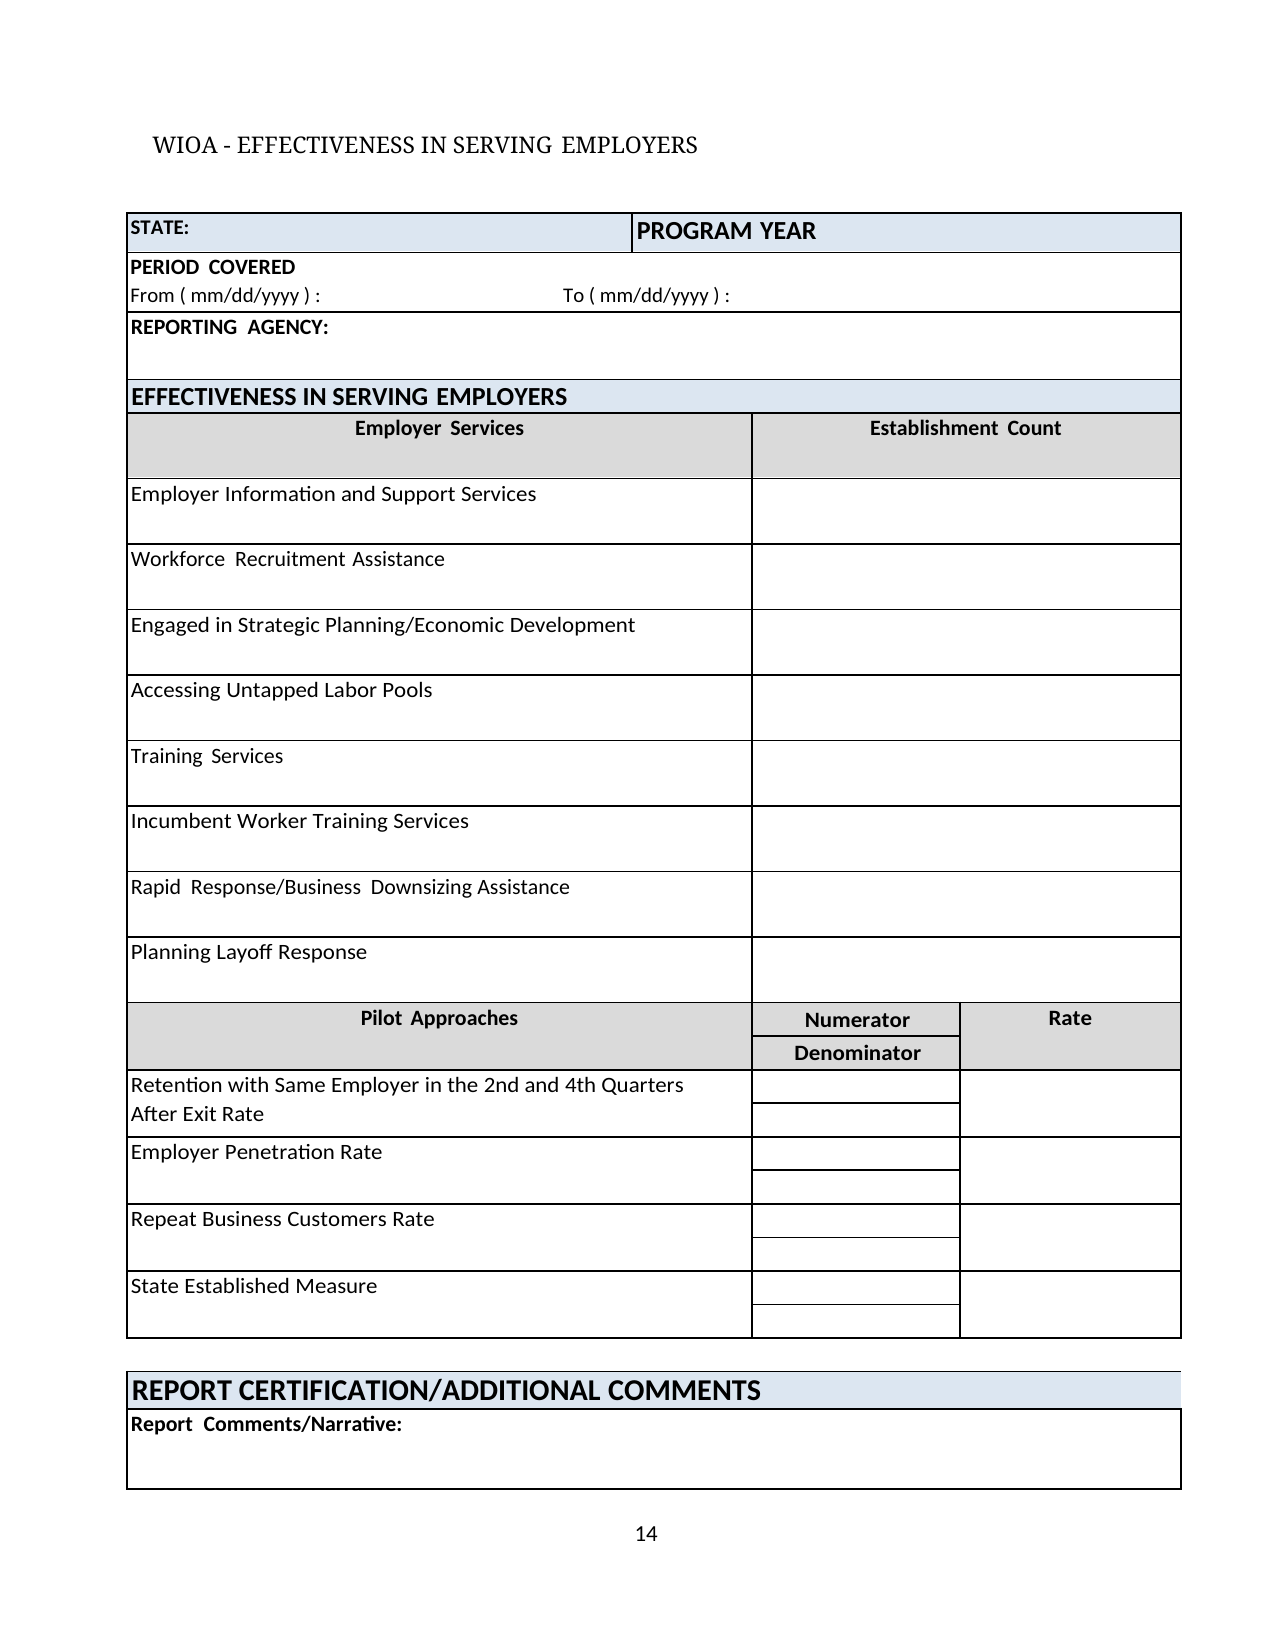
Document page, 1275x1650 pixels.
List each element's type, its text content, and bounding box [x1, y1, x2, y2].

table_cell Repeat Business Customers Rate [128, 1205, 751, 1270]
table_cell [753, 741, 1180, 805]
table_cell [753, 1205, 959, 1236]
table_cell [753, 807, 1180, 871]
table_cell Numerator [753, 1003, 959, 1035]
table_cell REPORTING AGENCY: [128, 313, 1180, 378]
table_cell [753, 938, 1180, 1002]
table_cell [753, 872, 1180, 936]
table_header STATE: [128, 214, 631, 251]
table_cell [753, 610, 1180, 674]
table_cell Employer Penetration Rate [128, 1138, 751, 1203]
table_cell Rate [961, 1003, 1180, 1069]
table_cell Report Comments/Narrative: [128, 1410, 1180, 1488]
table_cell Accessing Untapped Labor Pools [128, 676, 751, 739]
table_cell Employer Information and Support Services [128, 479, 751, 543]
table_header PROGRAM YEAR [633, 214, 1180, 251]
table_cell [961, 1138, 1180, 1203]
table_cell [753, 479, 1180, 543]
table_cell Denominator [753, 1037, 959, 1069]
table_cell Training Services [128, 741, 751, 805]
table_cell [753, 1238, 959, 1270]
table_cell Pilot Approaches [128, 1003, 751, 1069]
table_cell [961, 1071, 1180, 1136]
table_cell [961, 1272, 1180, 1337]
table_cell Workforce Recruitment Assistance [128, 545, 751, 608]
table_cell [753, 1104, 959, 1136]
table_cell Establishment Count [753, 414, 1180, 477]
table_cell [753, 676, 1180, 739]
table_cell [753, 1305, 959, 1337]
table_cell [753, 1272, 959, 1303]
table_cell Rapid Response/Business Downsizing Assistance [128, 872, 751, 936]
table_cell Employer Services [128, 414, 751, 477]
table_cell [753, 1171, 959, 1203]
table_cell Retention with Same Employer in the 2nd and 4th Quarters After Exit Rate [128, 1071, 751, 1136]
table_cell Engaged in Strategic Planning/Economic Development [128, 610, 751, 674]
table_cell Incumbent Worker Training Services [128, 807, 751, 871]
table_cell [753, 1071, 959, 1102]
table_cell [753, 545, 1180, 608]
table_cell EFFECTIVENESS IN SERVING EMPLOYERS [128, 380, 1180, 412]
text WIOA - EFFECTIVENESS IN SERVING EMPLOYERS [114, 129, 1177, 160]
table_header REPORT CERTIFICATION/ADDITIONAL COMMENTS [128, 1372, 1181, 1408]
table_cell PERIOD COVERED From ( mm/dd/yyyy ) : To ( mm/dd/yyyy ) : [128, 253, 1180, 311]
table_cell [961, 1205, 1180, 1270]
table_cell State Established Measure [128, 1272, 751, 1337]
table_cell [753, 1138, 959, 1169]
table_cell Planning Layoff Response [128, 938, 751, 1002]
